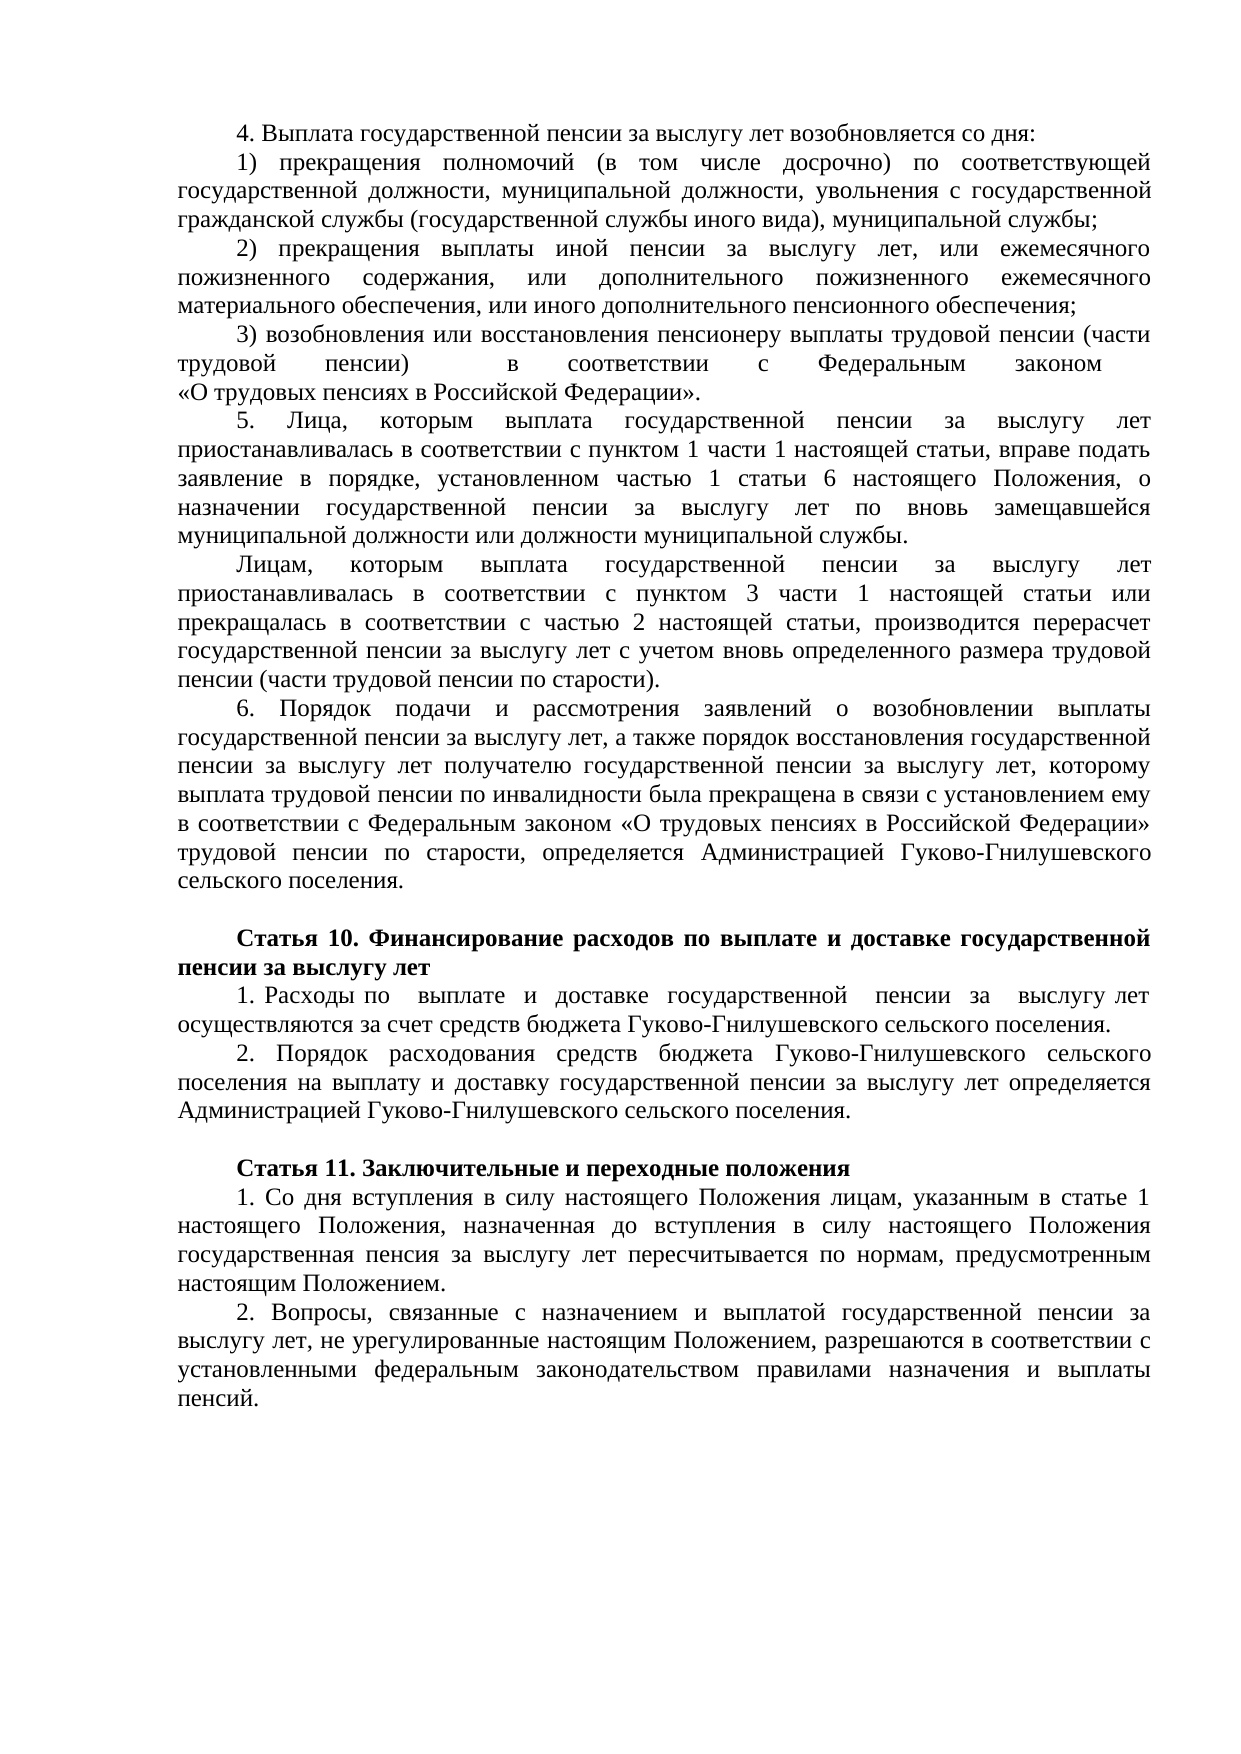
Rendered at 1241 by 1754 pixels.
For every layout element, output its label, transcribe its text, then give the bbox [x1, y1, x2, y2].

text 6. Порядок подачи и рассмотрения заявлений о возобновлении выплаты государственной пенсии за выслугу лет, а также порядок восстановления государственной пенсии за выслугу лет получателю государственной пенсии за выслугу лет, которому выплата трудовой пенсии по инвалидности была прекращена в связи с установлением ему в соответствии с Федеральным законом «О трудовых пенсиях в Российской Федерации» трудовой пенсии по старости, определяется Администрацией Гуково-Гнилушевского сельского поселения. [177, 693, 1152, 894]
text 2) прекращения выплаты иной пенсии за выслугу лет, или ежемесячного пожизненного содержания, или дополнительного пожизненного ежемесячного материального обеспечения, или иного дополнительного пенсионного обеспечения; [177, 233, 1152, 319]
text 2. Вопросы, связанные с назначением и выплатой государственной пенсии за выслугу лет, не урегулированные настоящим Положением, разрешаются в соответствии с установленными федеральным законодательством правилами назначения и выплаты пенсий. [177, 1297, 1152, 1412]
text 1) прекращения полномочий (в том числе досрочно) по соответствующей государственной должности, муниципальной должности, увольнения с государственной гражданской службы (государственной службы иного вида), муниципальной службы; [177, 147, 1152, 233]
text 1. Со дня вступления в силу настоящего Положения лицам, указанным в статье 1 настоящего Положения, назначенная до вступления в силу настоящего Положения государственная пенсия за выслугу лет пересчитывается по нормам, предусмотренным настоящим Положением. [177, 1182, 1152, 1297]
text Статья 10. Финансирование расходов по выплате и доставке государственной пенсии за выслугу лет [177, 923, 1152, 981]
text 3) возобновления или восстановления пенсионеру выплаты трудовой пенсии (части трудовой пенсии) в соответствии с Федеральным законом «О трудовых пенсиях в Российской Федерации». [177, 319, 1152, 406]
text 5. Лица, которым выплата государственной пенсии за выслугу лет приостанавливалась в соответствии с пунктом 1 части 1 настоящей статьи, вправе подать заявление в порядке, установленном частью 1 статьи 6 настоящего Положения, о назначении государственной пенсии за выслугу лет по вновь замещавшейся муниципальной должности или должности муниципальной службы. [177, 406, 1152, 549]
text Статья 11. Заключительные и переходные положения [177, 1153, 1152, 1182]
text Лицам, которым выплата государственной пенсии за выслугу лет приостанавливалась в соответствии с пунктом 3 части 1 настоящей статьи или прекращалась в соответствии с частью 2 настоящей статьи, производится перерасчет государственной пенсии за выслугу лет с учетом вновь определенного размера трудовой пенсии (части трудовой пенсии по старости). [177, 549, 1152, 693]
text 4. Выплата государственной пенсии за выслугу лет возобновляется со дня: [177, 118, 1152, 147]
text 2. Порядок расходования средств бюджета Гуково-Гнилушевского сельского поселения на выплату и доставку государственной пенсии за выслугу лет определяется Администрацией Гуково-Гнилушевского сельского поселения. [177, 1038, 1152, 1124]
text 1. Расходы по выплате и доставке государственной пенсии за выслугу лет осуществляются за счет средств бюджета Гуково-Гнилушевского сельского поселения. [177, 981, 1152, 1038]
